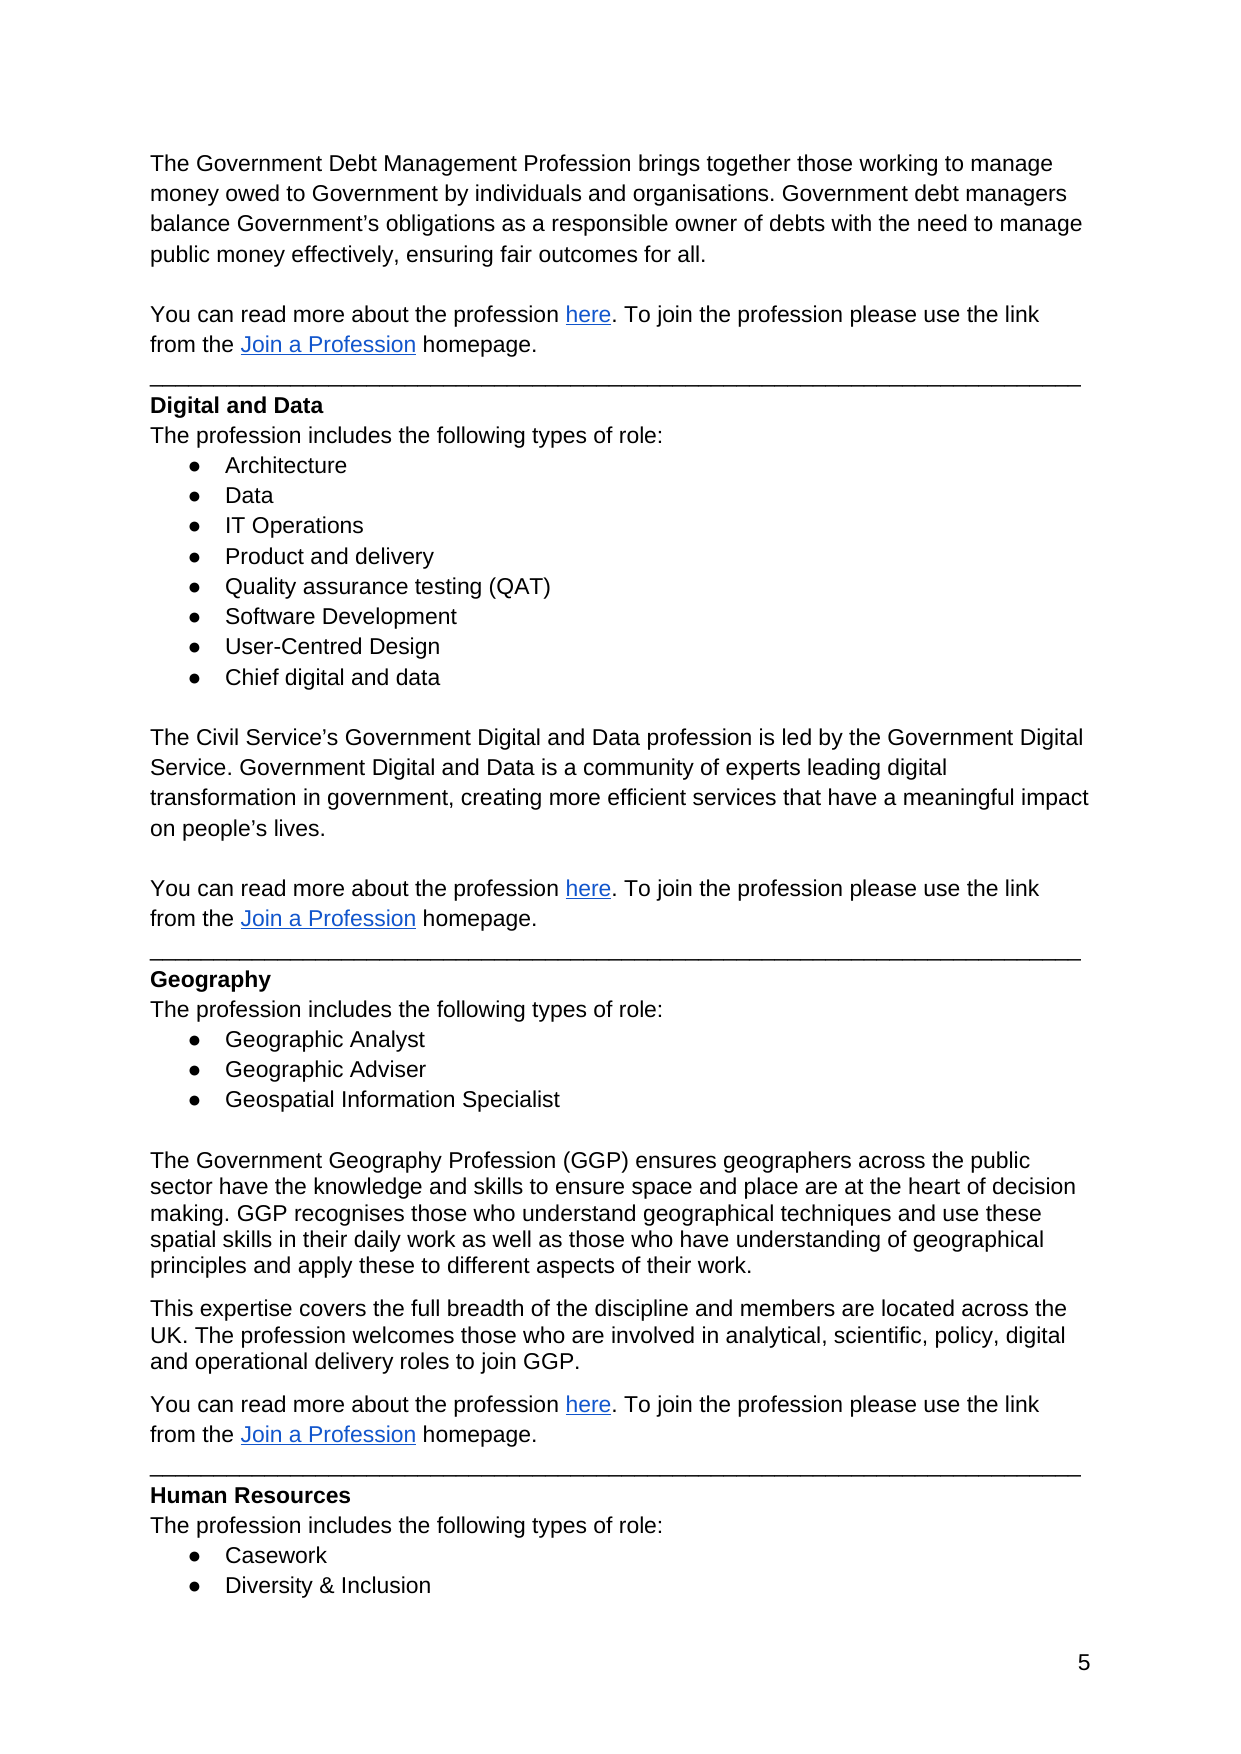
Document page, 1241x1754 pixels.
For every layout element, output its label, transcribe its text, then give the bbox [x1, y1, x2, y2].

list Data [187, 482, 1090, 509]
text You can read more about the profession here. To join the profession please use the link from the Join a Profession homepage. [150, 1391, 1090, 1448]
text Geography [150, 966, 1090, 992]
list Quality assurance testing (QAT) [187, 573, 1090, 599]
text The Civil Service’s Government Digital and Data profession is led by the Government Digital Service. Government Digital and Data is a community of experts leading digital transformation in government, creating more efficient services that have a meaningful impact on people’s lives. [150, 724, 1090, 841]
list Geographic Analyst [187, 1026, 1090, 1052]
text The profession includes the following types of role: [150, 422, 1090, 448]
text The profession includes the following types of role: [150, 1512, 1090, 1538]
list Geospatial Information Specialist [187, 1086, 1090, 1113]
text _________________________________________________________________________ [150, 361, 1090, 388]
list Geographic Adviser [187, 1056, 1090, 1083]
list Software Development [187, 603, 1090, 629]
list Chief digital and data [187, 663, 1090, 690]
list Casework [187, 1542, 1090, 1568]
text The Government Debt Management Profession brings together those working to manage money owed to Government by individuals and organisations. Government debt managers balance Government’s obligations as a responsible owner of debts with the need to manage public money effectively, ensuring fair outcomes for all. [150, 150, 1090, 267]
text _________________________________________________________________________ [150, 935, 1090, 962]
text This expertise covers the full breadth of the discipline and members are located across the UK. The profession welcomes those who are involved in analytical, scientific, policy, digital and operational delivery roles to join GGP. [150, 1295, 1090, 1374]
text Digital and Data [150, 392, 1090, 418]
text The Government Geography Profession (GGP) ensures geographers across the public sector have the knowledge and skills to ensure space and place are at the heart of decision making. GGP recognises those who understand geographical techniques and use these spatial skills in their daily work as well as those who have understanding of geographical principles and apply these to different aspects of their work. [150, 1147, 1090, 1279]
list Architecture [187, 452, 1090, 478]
text The profession includes the following types of role: [150, 996, 1090, 1022]
text You can read more about the profession here. To join the profession please use the link from the Join a Profession homepage. [150, 875, 1090, 932]
text _________________________________________________________________________ [150, 1451, 1090, 1478]
text You can read more about the profession here. To join the profession please use the link from the Join a Profession homepage. [150, 301, 1090, 358]
list User-Centred Design [187, 633, 1090, 660]
list IT Operations [187, 512, 1090, 539]
list Product and delivery [187, 543, 1090, 569]
list Diversity & Inclusion [187, 1572, 1090, 1599]
text Human Resources [150, 1482, 1090, 1508]
